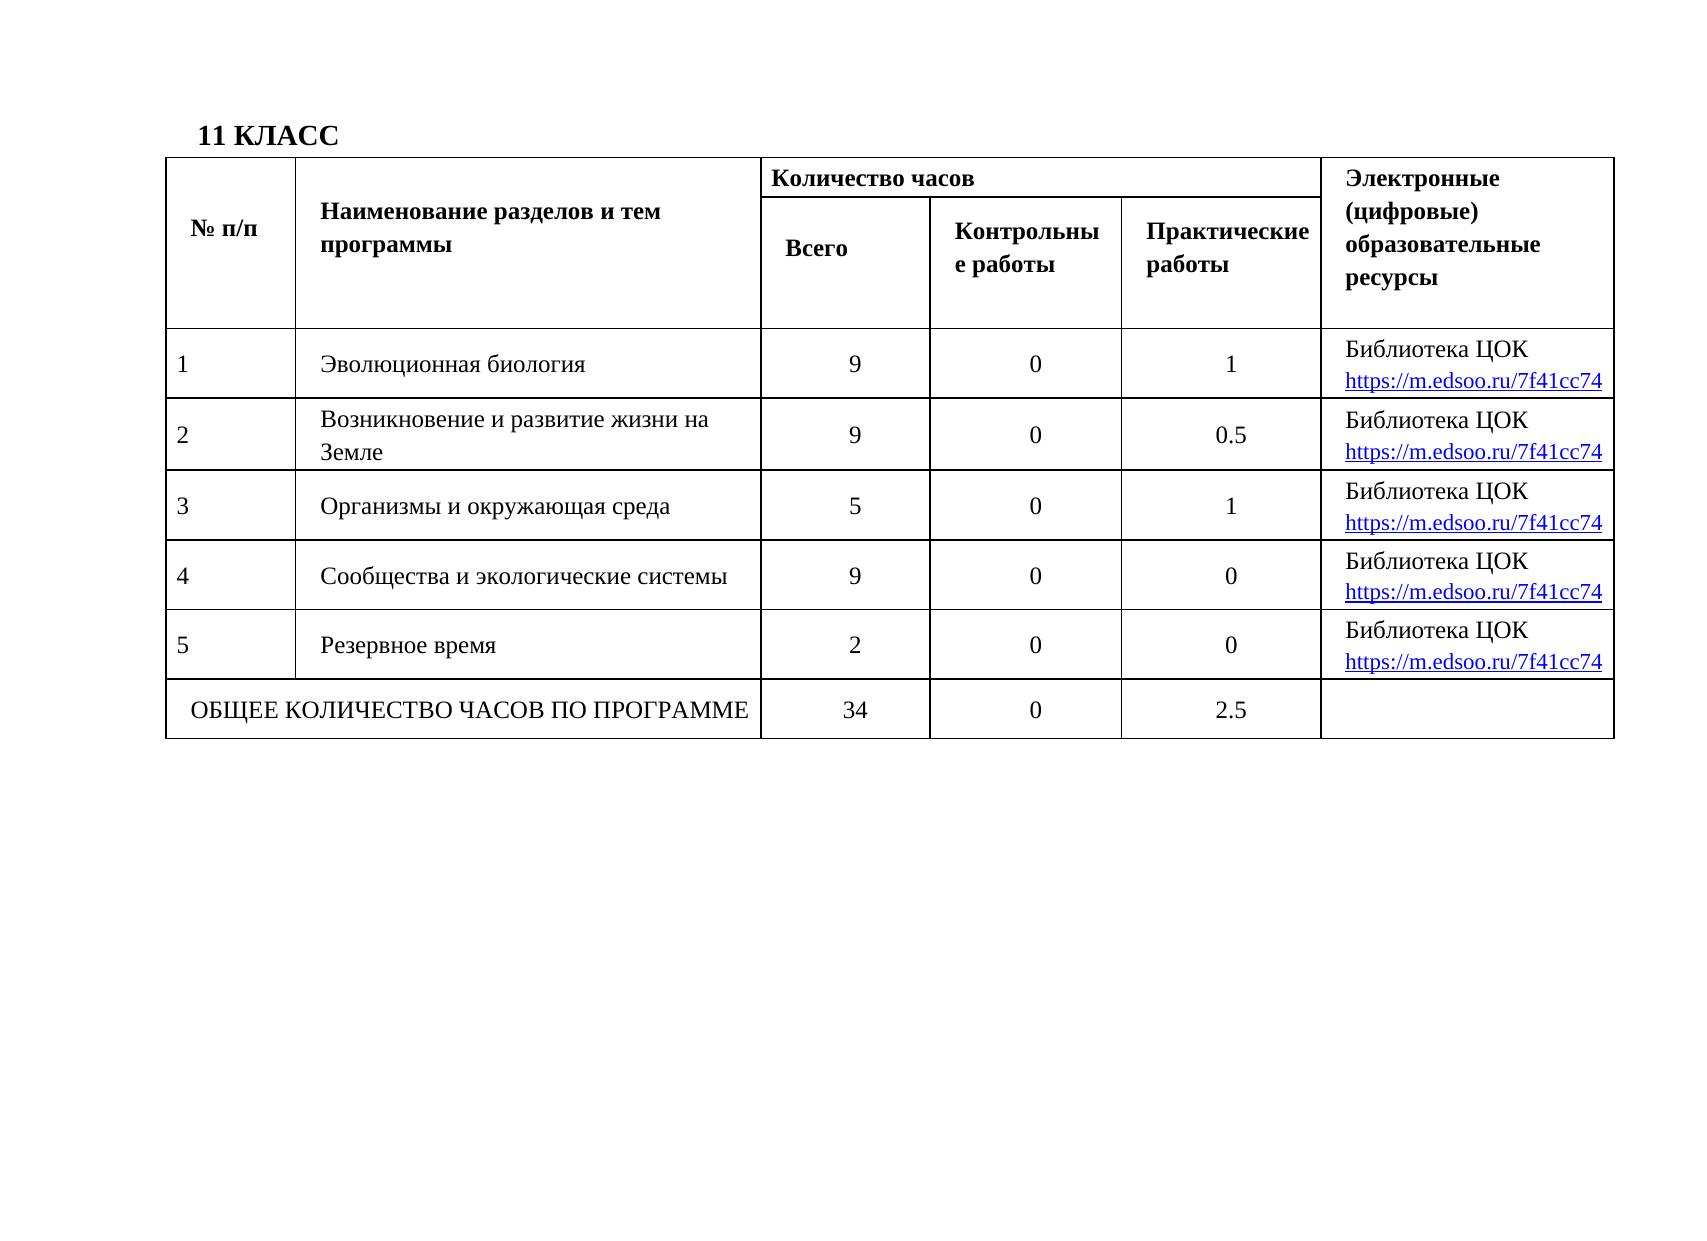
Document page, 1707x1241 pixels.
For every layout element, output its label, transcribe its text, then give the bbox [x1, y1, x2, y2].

table_cell 0 [1122, 610, 1320, 678]
table_cell [1322, 680, 1613, 738]
table_cell 9 [762, 329, 929, 397]
table_cell Практические работы [1122, 198, 1320, 327]
table_cell 0 [931, 610, 1121, 678]
table_cell 0 [931, 680, 1121, 738]
table_cell 1 [1122, 329, 1320, 397]
table_cell 2 [167, 399, 295, 469]
table_cell 34 [762, 680, 929, 738]
table_cell 4 [167, 541, 295, 608]
table_cell 9 [762, 399, 929, 469]
table_cell 0.5 [1122, 399, 1320, 469]
table_cell Эволюционная биология [296, 329, 760, 397]
table_cell 1 [167, 329, 295, 397]
table_cell Библиотека ЦОК https://m.edsoo.ru/7f41cc74 [1322, 329, 1613, 397]
table_cell Резервное время [296, 610, 760, 678]
table_cell 1 [1122, 471, 1320, 539]
text 11 КЛАСС [190, 118, 1618, 152]
table_cell 0 [931, 471, 1121, 539]
table_cell Контрольные работы [931, 198, 1121, 327]
table_cell 2 [762, 610, 929, 678]
table_cell Библиотека ЦОК https://m.edsoo.ru/7f41cc74 [1322, 610, 1613, 678]
table_header Наименование разделов и тем программы [296, 158, 760, 327]
table_cell 3 [167, 471, 295, 539]
table_header Количество часов [762, 158, 1320, 196]
table_cell Библиотека ЦОК https://m.edsoo.ru/7f41cc74 [1322, 471, 1613, 539]
table_cell Сообщества и экологические системы [296, 541, 760, 608]
table_cell 0 [1122, 541, 1320, 608]
table_cell 5 [167, 610, 295, 678]
table_cell 0 [931, 329, 1121, 397]
table_cell Библиотека ЦОК https://m.edsoo.ru/7f41cc74 [1322, 399, 1613, 469]
table_header № п/п [167, 158, 295, 327]
table_cell 9 [762, 541, 929, 608]
table_cell 5 [762, 471, 929, 539]
table_header Электронные (цифровые) образовательные ресурсы [1322, 158, 1613, 327]
table_cell ОБЩЕЕ КОЛИЧЕСТВО ЧАСОВ ПО ПРОГРАММЕ [167, 680, 760, 738]
table_cell 0 [931, 399, 1121, 469]
table_cell Библиотека ЦОК https://m.edsoo.ru/7f41cc74 [1322, 541, 1613, 608]
table_cell Организмы и окружающая среда [296, 471, 760, 539]
table_cell 0 [931, 541, 1121, 608]
table_cell Всего [762, 198, 929, 327]
table_cell Возникновение и развитие жизни на Земле [296, 399, 760, 469]
table_cell 2.5 [1122, 680, 1320, 738]
